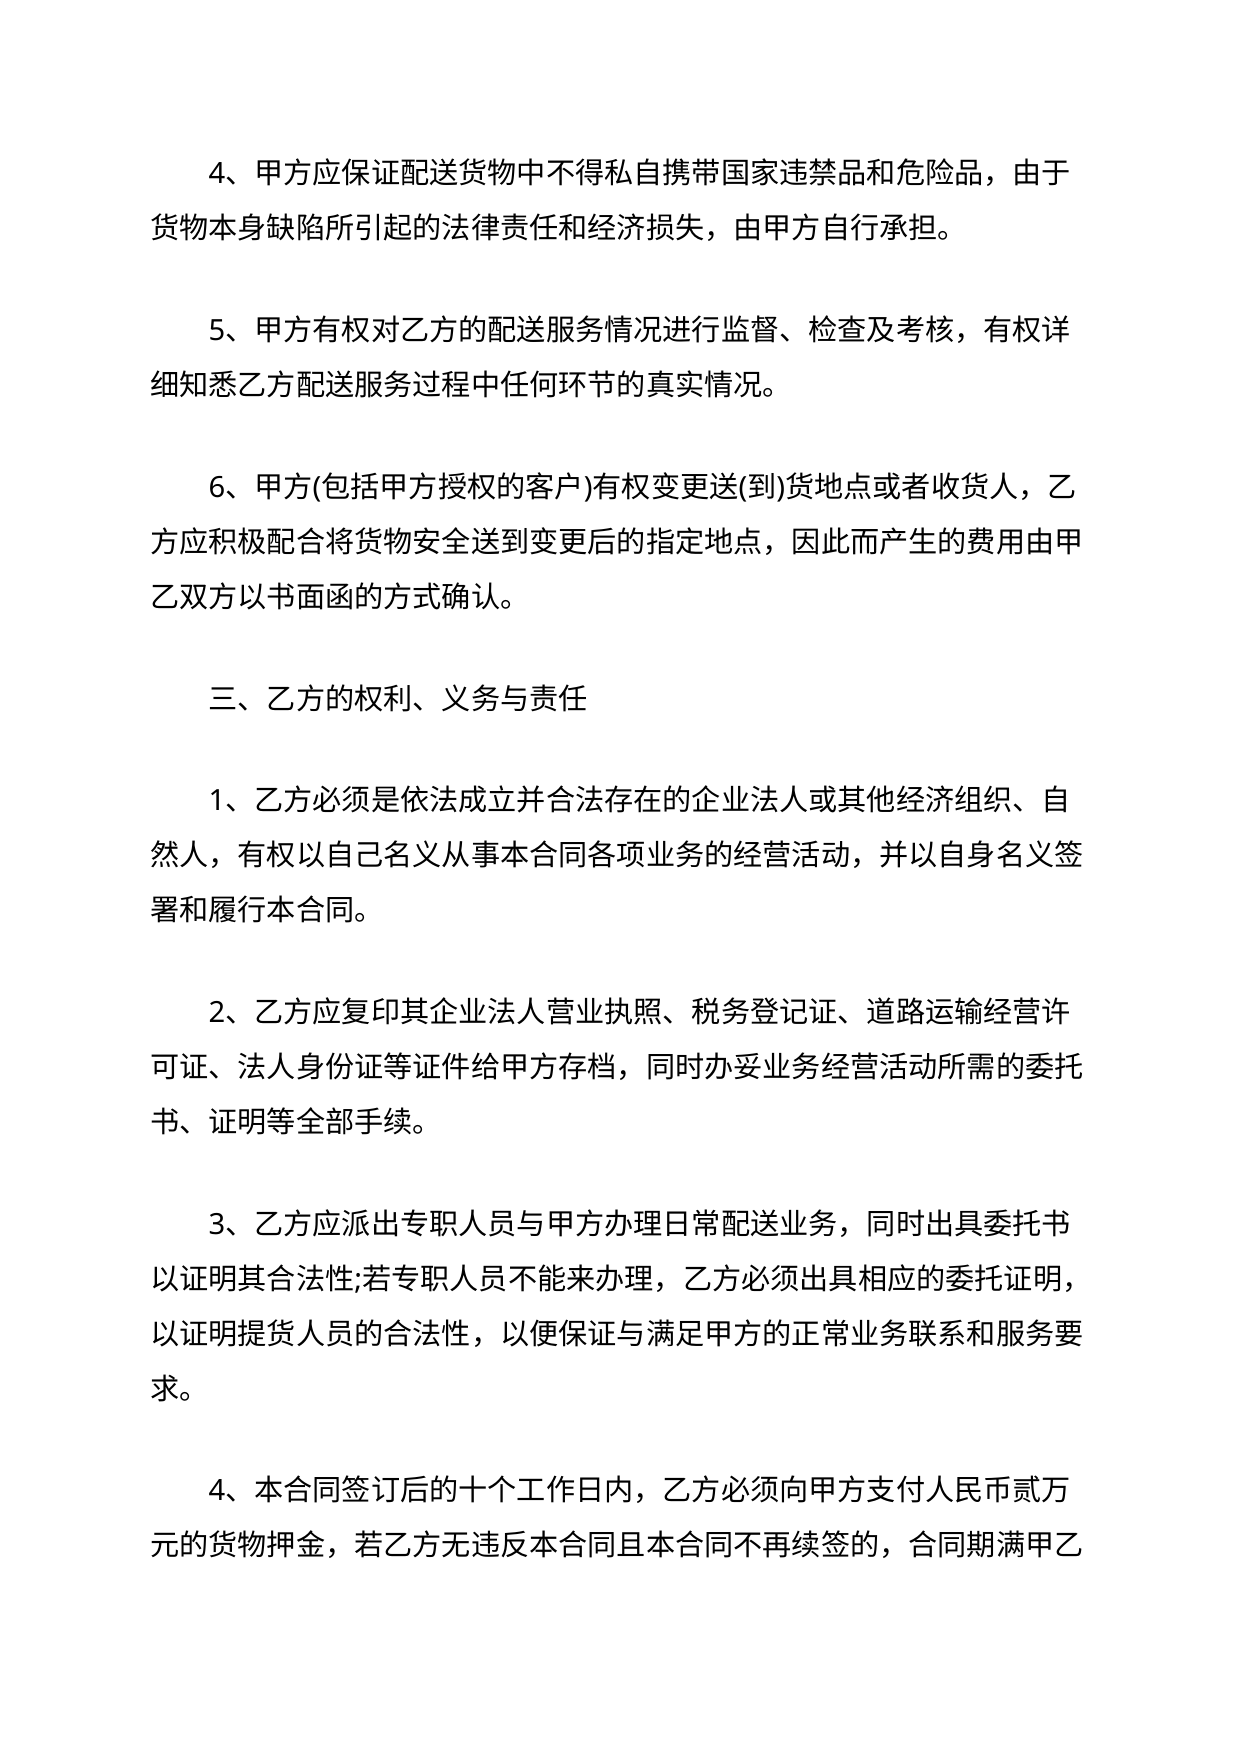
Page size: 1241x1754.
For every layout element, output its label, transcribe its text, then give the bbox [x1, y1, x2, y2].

text 1、乙方必须是依法成立并合法存在的企业法人或其他经济组织、自然人，有权以自己名义从事本合同各项业务的经营活动，并以自身名义签署和履行本合同。 [150, 777, 1090, 929]
text 4、甲方应保证配送货物中不得私自携带国家违禁品和危险品，由于货物本身缺陷所引起的法律责任和经济损失，由甲方自行承担。 [150, 150, 1090, 247]
text 三、乙方的权利、义务与责任 [150, 675, 1090, 717]
text 2、乙方应复印其企业法人营业执照、税务登记证、道路运输经营许可证、法人身份证等证件给甲方存档，同时办妥业务经营活动所需的委托书、证明等全部手续。 [150, 989, 1090, 1141]
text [150, 1467, 1090, 1564]
text 5、甲方有权对乙方的配送服务情况进行监督、检查及考核，有权详细知悉乙方配送服务过程中任何环节的真实情况。 [150, 307, 1090, 404]
text 3、乙方应派出专职人员与甲方办理日常配送业务，同时出具委托书以证明其合法性;若专职人员不能来办理，乙方必须出具相应的委托证明，以证明提货人员的合法性，以便保证与满足甲方的正常业务联系和服务要求。 [150, 1200, 1090, 1407]
text 6、甲方(包括甲方授权的客户)有权变更送(到)货地点或者收货人，乙方应积极配合将货物安全送到变更后的指定地点，因此而产生的费用由甲乙双方以书面函的方式确认。 [150, 463, 1090, 616]
